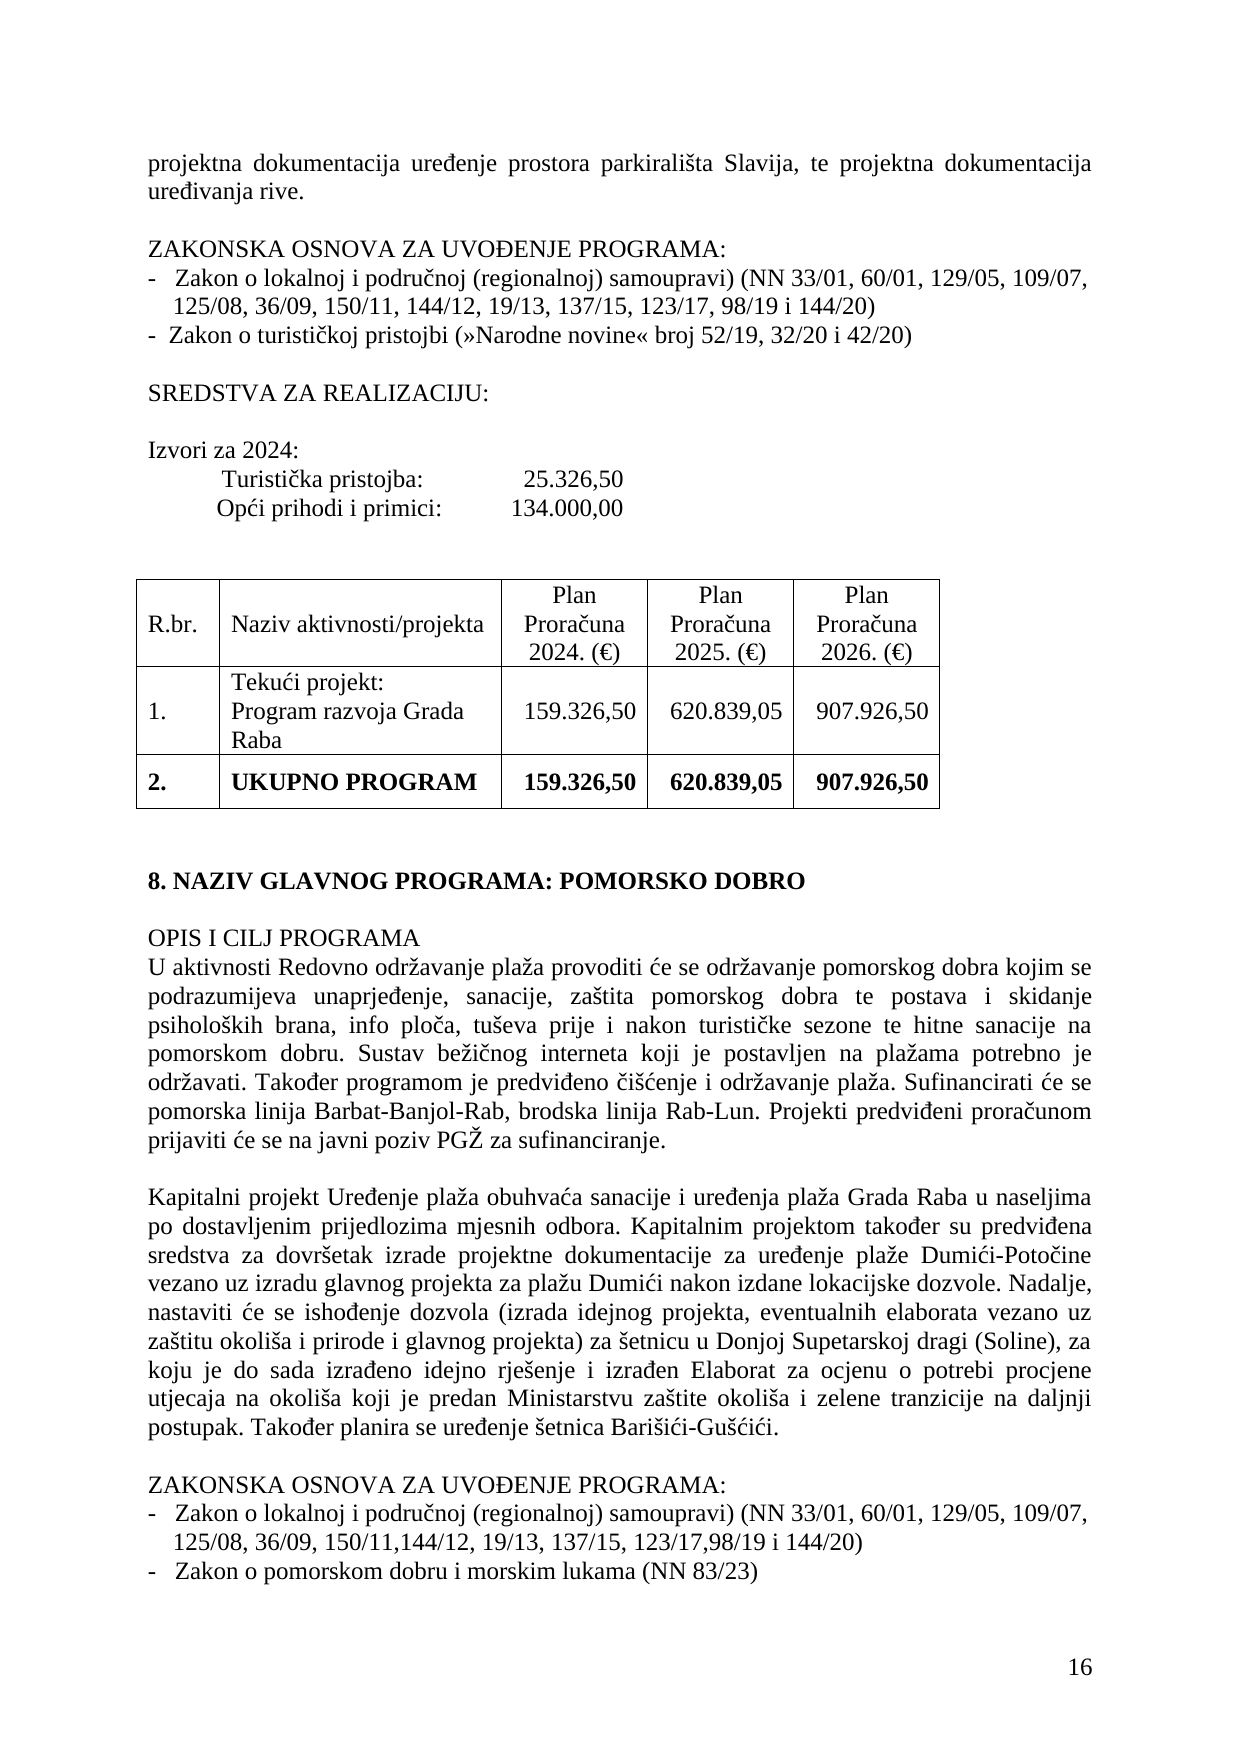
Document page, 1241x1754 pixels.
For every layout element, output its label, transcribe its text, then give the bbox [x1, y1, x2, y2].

table_cell 907.926,50 [794, 667, 939, 753]
text ZAKONSKA OSNOVA ZA UVOĐENJE PROGRAMA: [148, 234, 1093, 263]
table_header Plan Proračuna 2026. (€) [794, 580, 939, 666]
text - Zakon o pomorskom dobru i morskim lukama (NN 83/23) [148, 1556, 1093, 1585]
text - Zakon o turističkoj pristojbi (»Narodne novine« broj 52/19, 32/20 i 42/20) [148, 320, 1093, 349]
table_header Plan Proračuna 2025. (€) [648, 580, 793, 666]
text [148, 148, 1093, 205]
table_cell 159.326,50 [502, 667, 647, 753]
table_cell UKUPNO PROGRAM [220, 755, 501, 807]
text 125/08, 36/09, 150/11, 144/12, 19/13, 137/15, 123/17, 98/19 i 144/20) [148, 291, 1093, 320]
text 125/08, 36/09, 150/11,144/12, 19/13, 137/15, 123/17,98/19 i 144/20) [148, 1527, 1093, 1556]
table_cell 159.326,50 [502, 755, 647, 807]
text - Zakon o lokalnoj i područnoj (regionalnoj) samoupravi) (NN 33/01, 60/01, 129/05, 109/07, [148, 263, 1093, 291]
text OPIS I CILJ PROGRAMA [148, 923, 1093, 952]
table_header Naziv aktivnosti/projekta [220, 580, 501, 666]
table_header R.br. [137, 580, 219, 666]
text SREDSTVA ZA REALIZACIJU: [148, 378, 1093, 406]
text Izvori za 2024: [148, 435, 1093, 464]
text Kapitalni projekt Uređenje plaža obuhvaća sanacije i uređenja plaža Grada Raba u naseljima po dostavljenim prijedlozima mjesnih odbora. Kapitalnim projektom također su predviđena sredstva za dovršetak izrade projektne dokumentacije za uređenje plaže Dumići-Potočine vezano uz izradu glavnog projekta za plažu Dumići nakon izdane lokacijske dozvole. Nadalje, nastaviti će se ishođenje dozvola (izrada idejnog projekta, eventualnih elaborata vezano uz zaštitu okoliša i prirode i glavnog projekta) za šetnicu u Donjoj Supetarskoj dragi (Soline), za koju je do sada izrađeno idejno rješenje i izrađen Elaborat za ocjenu o potrebi procjene utjecaja na okoliša koji je predan Ministarstvu zaštite okoliša i zelene tranzicije na daljnji postupak. Također planira se uređenje šetnica Barišići-Gušćići. [148, 1182, 1093, 1441]
text ZAKONSKA OSNOVA ZA UVOĐENJE PROGRAMA: [148, 1470, 1093, 1498]
text 8. NAZIV GLAVNOG PROGRAMA: POMORSKO DOBRO [148, 866, 1093, 895]
table_cell Tekući projekt: Program razvoja Grada Raba [220, 667, 501, 753]
text Turistička pristojba: 25.326,50 [148, 464, 1093, 493]
text Opći prihodi i primici: 134.000,00 [148, 493, 1093, 521]
table_cell 620.839,05 [648, 755, 793, 807]
text U aktivnosti Redovno održavanje plaža provoditi će se održavanje pomorskog dobra kojim se podrazumijeva unaprjeđenje, sanacije, zaštita pomorskog dobra te postava i skidanje psiholoških brana, info ploča, tuševa prije i nakon turističke sezone te hitne sanacije na pomorskom dobru. Sustav bežičnog interneta koji je postavljen na plažama potrebno je održavati. Također programom je predviđeno čišćenje i održavanje plaža. Sufinancirati će se pomorska linija Barbat-Banjol-Rab, brodska linija Rab-Lun. Projekti predviđeni proračunom prijaviti će se na javni poziv PGŽ za sufinanciranje. [148, 952, 1093, 1153]
table_cell 1. [137, 667, 219, 753]
table_cell 620.839,05 [648, 667, 793, 753]
table_cell 907.926,50 [794, 755, 939, 807]
table_cell 2. [137, 755, 219, 807]
table_header Plan Proračuna 2024. (€) [502, 580, 647, 666]
text - Zakon o lokalnoj i područnoj (regionalnoj) samoupravi) (NN 33/01, 60/01, 129/05, 109/07, [148, 1498, 1093, 1527]
